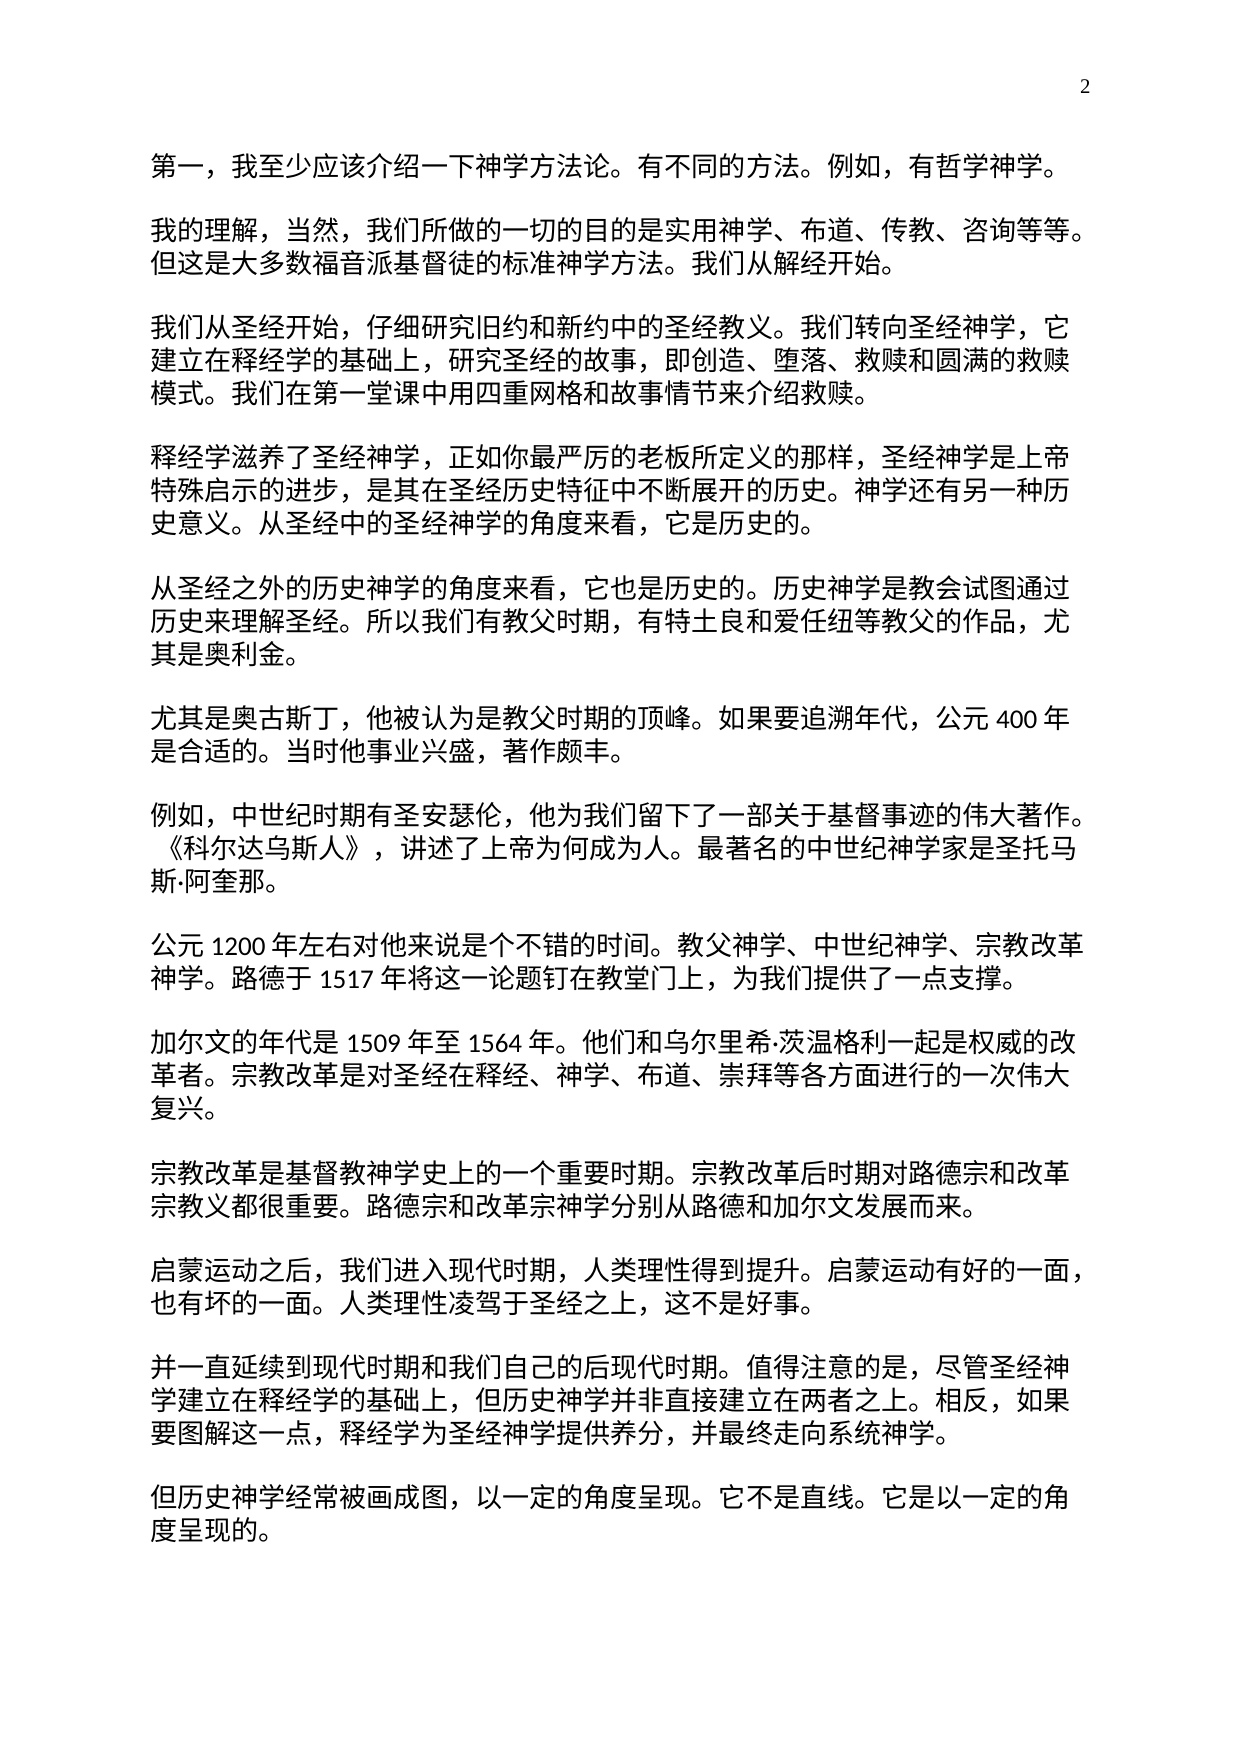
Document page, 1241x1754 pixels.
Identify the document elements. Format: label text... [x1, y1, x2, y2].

text 释经学滋养了圣经神学，正如你最严厉的老板所定义的那样，圣经神学是上帝特殊启示的进步，是其在圣经历史特征中不断展开的历史。神学还有另一种历史意义。从圣经中的圣经神学的角度来看，它是历史的。 [150, 442, 1090, 541]
text 我的理解，当然，我们所做的一切的目的是实用神学、布道、传教、咨询等等。但这是大多数福音派基督徒的标准神学方法。我们从解经开始。 [150, 214, 1090, 280]
text 宗教改革是基督教神学史上的一个重要时期。宗教改革后时期对路德宗和改革宗教义都很重要。路德宗和改革宗神学分别从路德和加尔文发展而来。 [150, 1157, 1090, 1223]
text 公元 1200 年左右对他来说是个不错的时间。教父神学、中世纪神学、宗教改革神学。路德于 1517 年将这一论题钉在教堂门上，为我们提供了一点支撑。 [150, 929, 1090, 995]
text 加尔文的年代是 1509 年至 1564 年。他们和乌尔里希·茨温格利一起是权威的改革者。宗教改革是对圣经在释经、神学、布道、崇拜等各方面进行的一次伟大复兴。 [150, 1027, 1090, 1126]
text 第一，我至少应该介绍一下神学方法论。有不同的方法。例如，有哲学神学。 [150, 150, 1090, 183]
text 我们从圣经开始，仔细研究旧约和新约中的圣经教义。我们转向圣经神学，它建立在释经学的基础上，研究圣经的故事，即创造、堕落、救赎和圆满的救赎模式。我们在第一堂课中用四重网格和故事情节来介绍救赎。 [150, 311, 1090, 410]
text 从圣经之外的历史神学的角度来看，它也是历史的。历史神学是教会试图通过历史来理解圣经。所以我们有教父时期，有特土良和爱任纽等教父的作品，尤其是奥利金。 [150, 572, 1090, 671]
text 尤其是奥古斯丁，他被认为是教父时期的顶峰。如果要追溯年代，公元 400 年是合适的。当时他事业兴盛，著作颇丰。 [150, 702, 1090, 768]
text 例如，中世纪时期有圣安瑟伦，他为我们留下了一部关于基督事迹的伟大著作。 《科尔达乌斯人》，讲述了上帝为何成为人。最著名的中世纪神学家是圣托马斯·阿奎那。 [150, 799, 1090, 898]
text 但历史神学经常被画成图，以一定的角度呈现。它不是直线。它是以一定的角度呈现的。 [150, 1481, 1090, 1547]
text 并一直延续到现代时期和我们自己的后现代时期。值得注意的是，尽管圣经神学建立在释经学的基础上，但历史神学并非直接建立在两者之上。相反，如果要图解这一点，释经学为圣经神学提供养分，并最终走向系统神学。 [150, 1351, 1090, 1450]
text 启蒙运动之后，我们进入现代时期，人类理性得到提升。启蒙运动有好的一面，也有坏的一面。人类理性凌驾于圣经之上，这不是好事。 [150, 1254, 1090, 1320]
